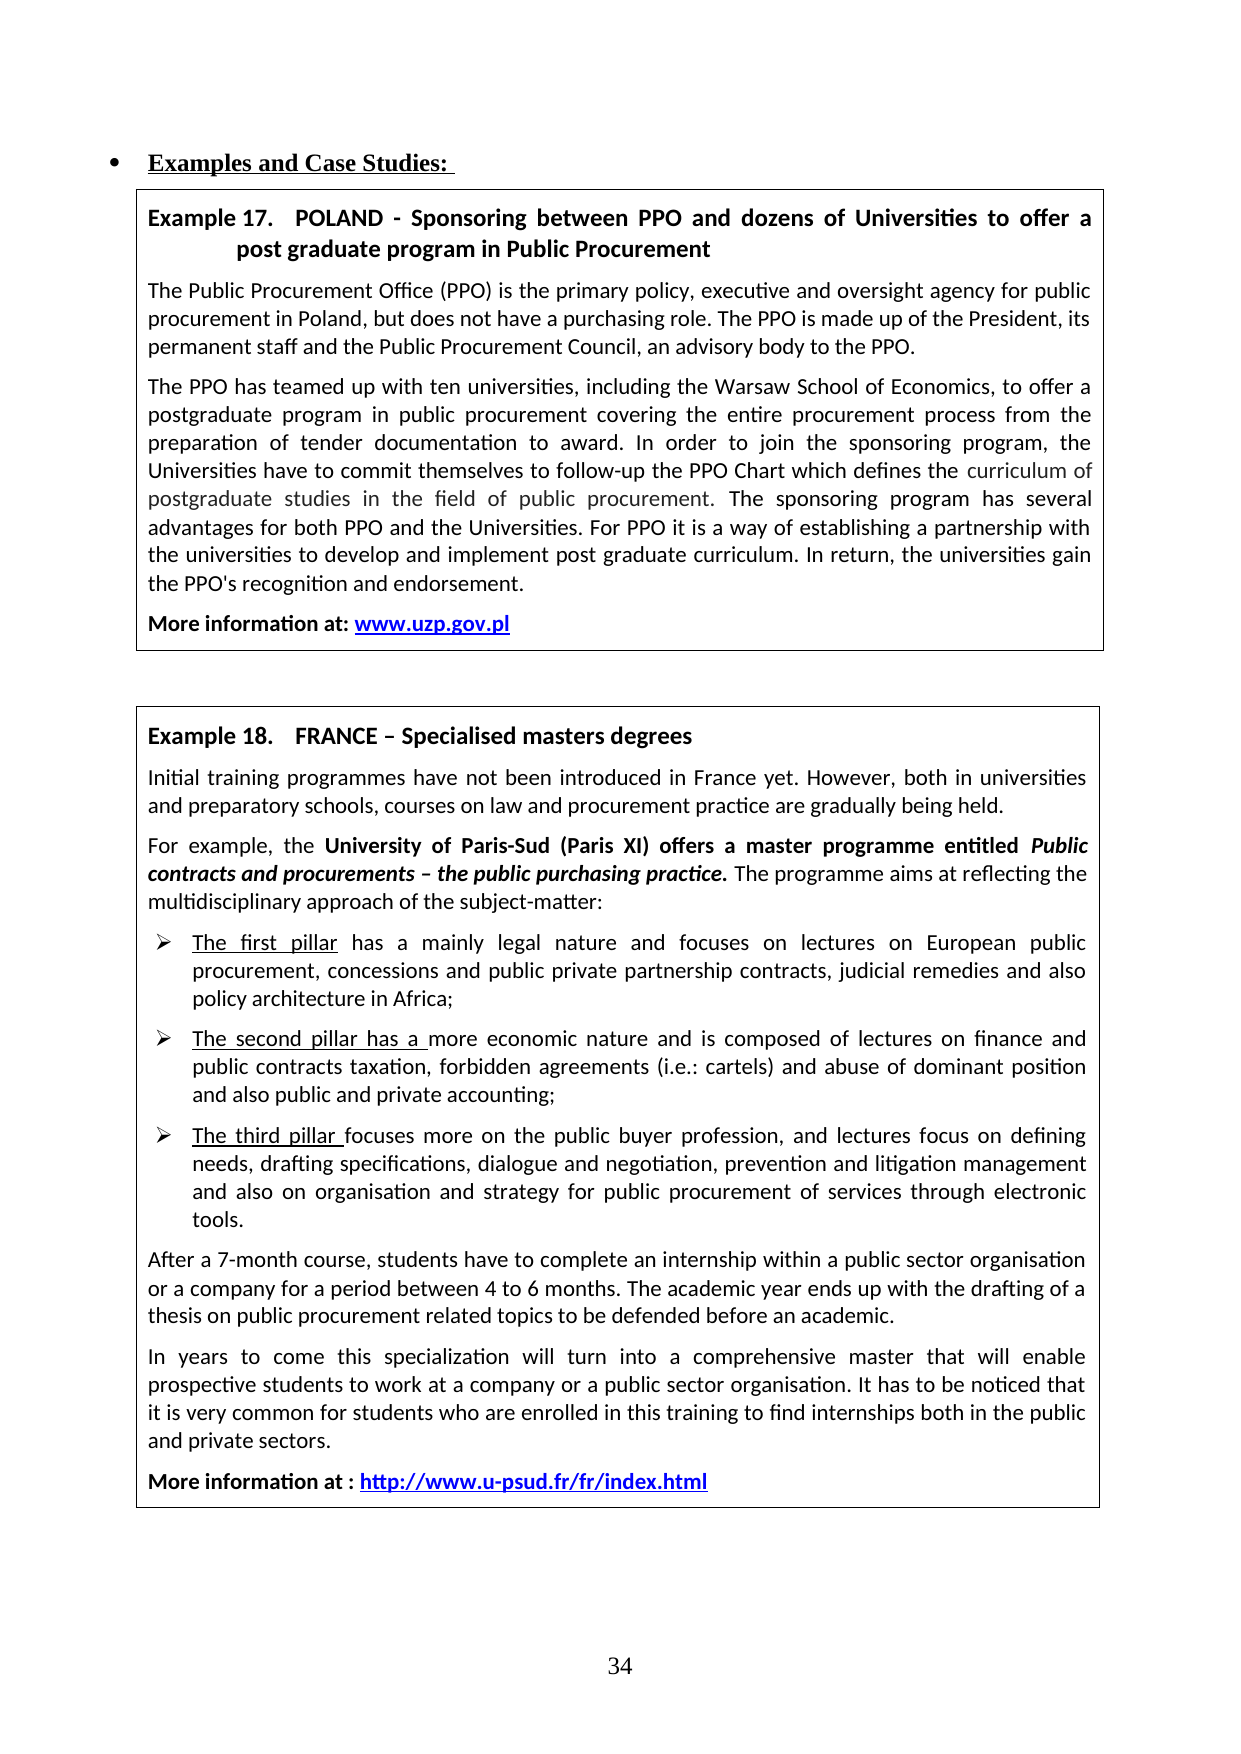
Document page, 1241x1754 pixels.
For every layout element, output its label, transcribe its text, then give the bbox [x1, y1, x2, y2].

table_header Example 17. POLAND - Sponsoring between PPO and dozens of Universities to offer a post graduate program in Public Procurement The Public Procurement Office (PPO) is the primary policy, executive and oversight agency for public procurement in Poland, but does not have a purchasing role. The PPO is made up of the President, its permanent staff and the Public Procurement Council, an advisory body to the PPO. The PPO has teamed up with ten universities, including the Warsaw School of Economics, to offer a postgraduate program in public procurement covering the entire procurement process from the preparation of tender documentation to award. In order to join the sponsoring program, the Universities have to commit themselves to follow-up the PPO Chart which defines the curriculum of postgraduate studies in the field of public procurement. The sponsoring program has several advantages for both PPO and the Universities. For PPO it is a way of establishing a partnership with the universities to develop and implement post graduate curriculum. In return, the universities gain the PPO's recognition and endorsement. More information at: www.uzp.gov.pl [137, 190, 1103, 650]
list Examples and Case Studies: [110, 148, 1093, 176]
table_header Example 18. FRANCE – Specialised masters degrees Initial training programmes have not been introduced in France yet. However, both in universities and preparatory schools, courses on law and procurement practice are gradually being held. For example, the University of Paris-Sud (Paris XI) offers a master programme entitled Public contracts and procurements – the public purchasing practice. The programme aims at reflecting the multidisciplinary approach of the subject-matter: The first pillar has a mainly legal nature and focuses on lectures on European public procurement, concessions and public private partnership contracts, judicial remedies and also policy architecture in Africa; The second pillar has a more economic nature and is composed of lectures on finance and public contracts taxation, forbidden agreements (i.e.: cartels) and abuse of dominant position and also public and private accounting; The third pillar focuses more on the public buyer profession, and lectures focus on defining needs, drafting specifications, dialogue and negotiation, prevention and litigation management and also on organisation and strategy for public procurement of services through electronic tools. After a 7-month course, students have to complete an internship within a public sector organisation or a company for a period between 4 to 6 months. The academic year ends up with the drafting of a thesis on public procurement related topics to be defended before an academic. In years to come this specialization will turn into a comprehensive master that will enable prospective students to work at a company or a public sector organisation. It has to be noticed that it is very common for students who are enrolled in this training to find internships both in the public and private sectors. More information at : http://www.u-psud.fr/fr/index.html [137, 707, 1099, 1507]
